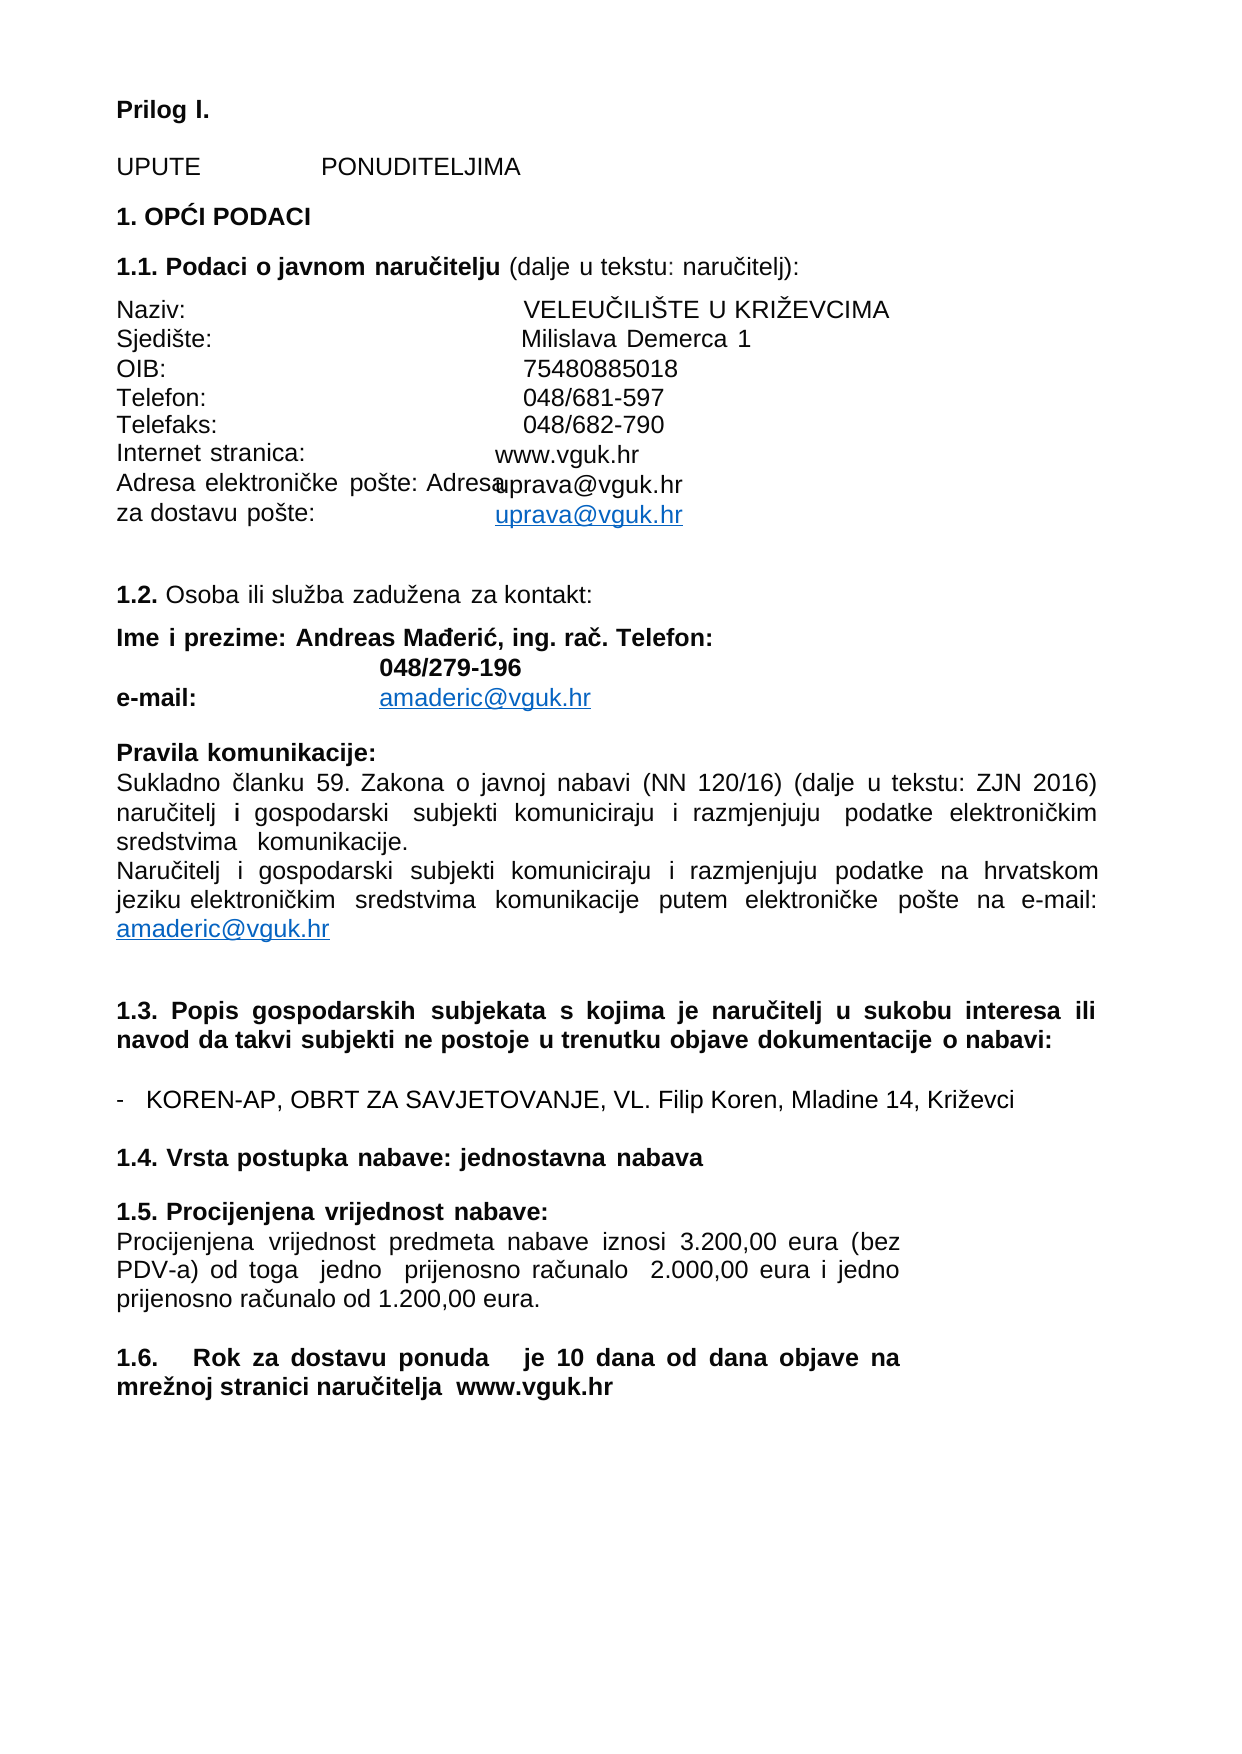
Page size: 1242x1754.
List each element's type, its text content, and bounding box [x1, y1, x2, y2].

text Telefaks: 048/682-790 [116, 412, 1133, 437]
text e-mail: amaderic@vguk.hr [116, 683, 1133, 712]
text 1.3. Popis gospodarskih subjekata s kojima je naručitelj u sukobu interesa ili navod da takvi subjekti ne postoje u trenutku objave dokumentacije o nabavi: [116, 996, 1096, 1054]
text 1.1. Podaci o javnom naručitelju (dalje u tekstu: naručitelj): [116, 252, 1133, 281]
text Sukladno članku 59. Zakona o javnoj nabavi (NN 120/16) (dalje u tekstu: ZJN 2016) naručitelj i gospodarski subjekti komuniciraju i razmjenjuju podatke elektroničkim sredstvima komunikacije. [116, 768, 1098, 856]
text www.vguk.hr uprava@vguk.hr uprava@vguk.hr [512, 440, 699, 528]
text Telefon: 048/681-597 [116, 383, 1133, 412]
text OIB: 75480885018 [116, 354, 1133, 382]
text Ime i prezime: Andreas Mađerić, ing. rač. Telefon: 048/279-196 [116, 623, 726, 682]
text 1.4. Vrsta postupka nabave: jednostavna nabava [116, 1143, 1133, 1172]
text Naziv: VELEUČILIŠTE U KRIŽEVCIMA [116, 294, 1074, 323]
text Internet stranica: [116, 438, 501, 467]
text 1. OPĆI PODACI [116, 202, 1133, 231]
text Adresa elektroničke pošte: Adresa za dostavu pošte: [116, 468, 505, 526]
list KOREN-AP, OBRT ZA SAVJETOVANJE, VL. Filip Koren, Mladine 14, Križevci [116, 1084, 1131, 1114]
text Procijenjena vrijednost predmeta nabave iznosi 3.200,00 eura (bez PDV-a) od toga jedno prijenosno računalo 2.000,00 eura i jedno prijenosno računalo od 1.200,00 eura. [116, 1227, 901, 1313]
text Prilog l. [116, 97, 1121, 122]
text 1.2. Osoba ili služba zadužena za kontakt: [116, 580, 1133, 609]
text Naručitelj i gospodarski subjekti komuniciraju i razmjenjuju podatke na hrvatskom jeziku elektroničkim sredstvima komunikacije putem elektroničke pošte na e-mail: amaderic@vguk.hr [116, 857, 1099, 942]
text 1.6. Rok za dostavu ponuda je 10 dana od dana objave na mrežnoj stranici naručitelja www.vguk.hr [116, 1343, 901, 1400]
text 1.5. Procijenjena vrijednost nabave: [116, 1197, 1133, 1226]
text Sjedište: Milislava Demerca 1 [116, 324, 1074, 353]
text Pravila komunikacije: [116, 738, 444, 767]
text UPUTE PONUDITELJIMA [116, 152, 1133, 181]
